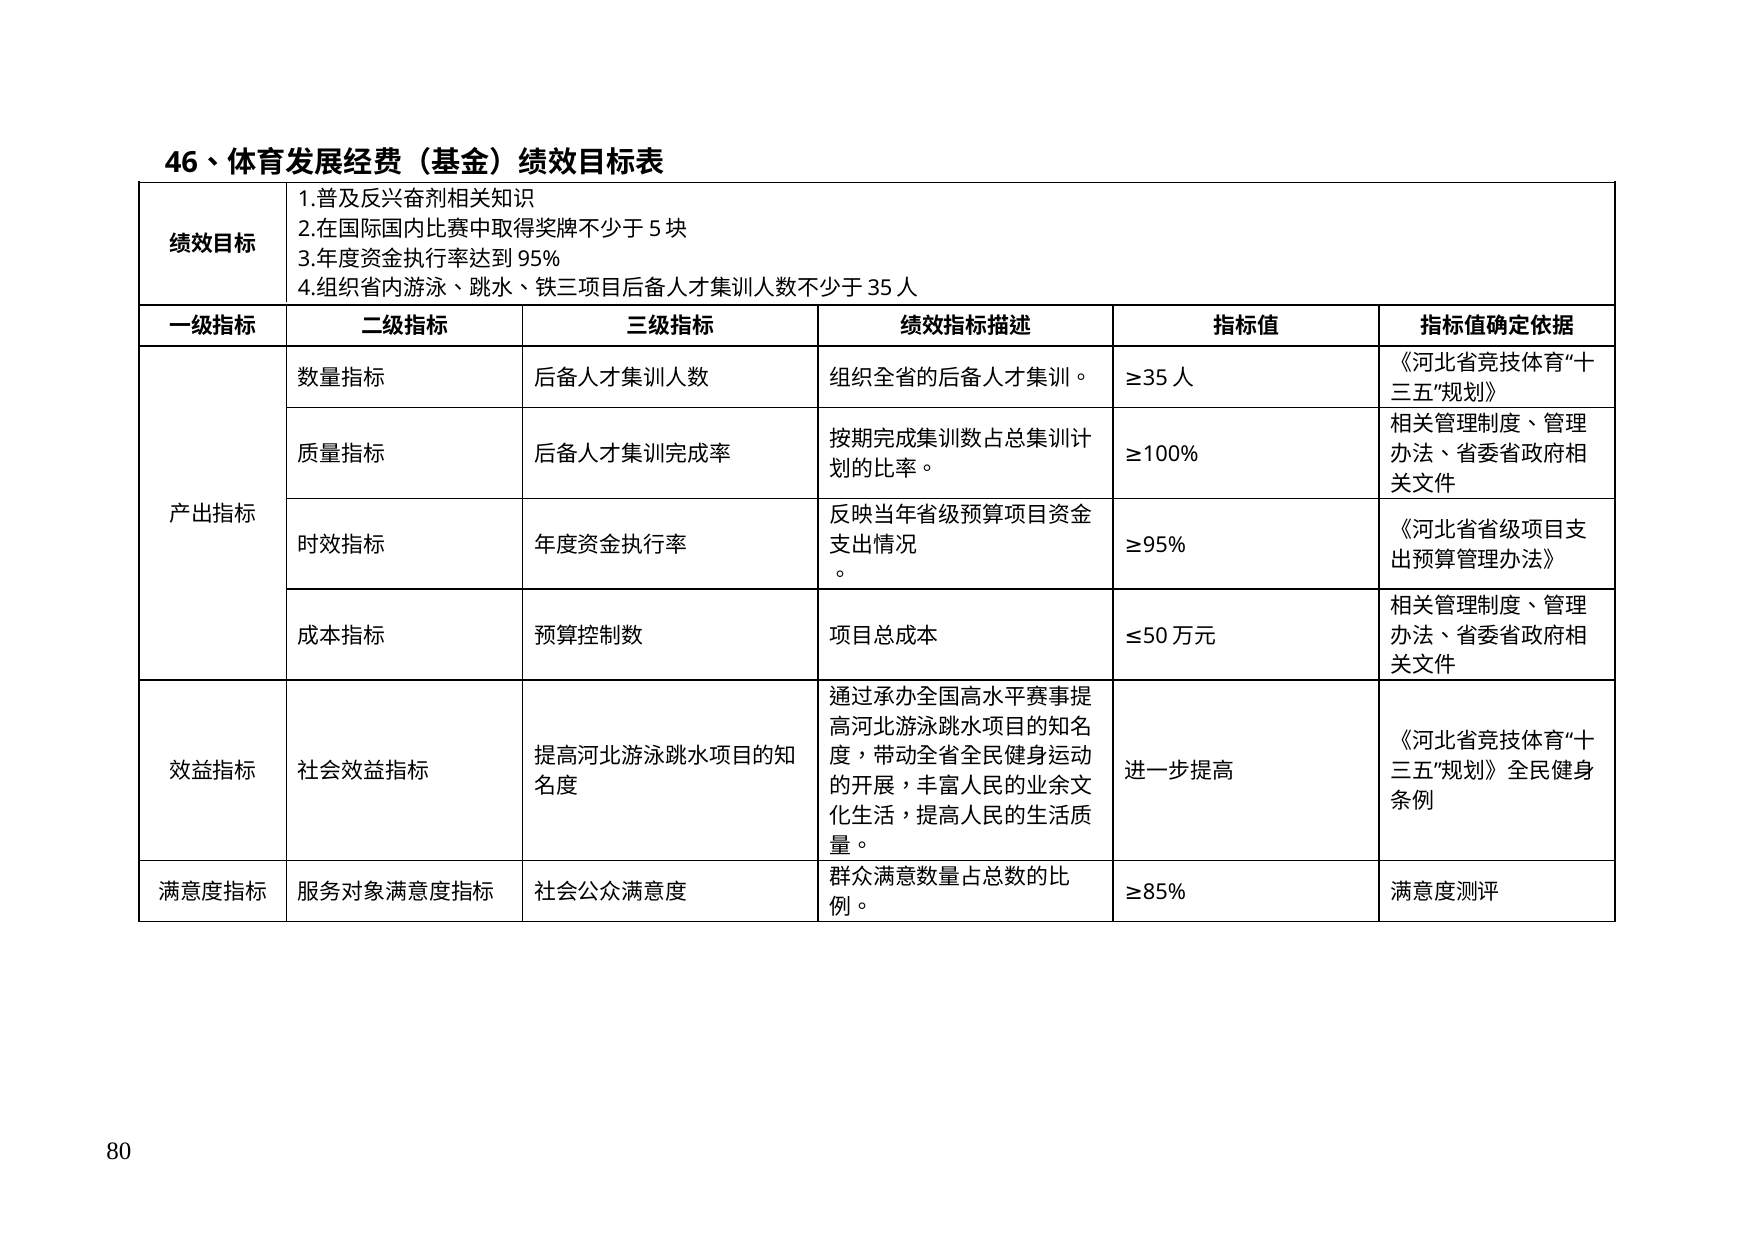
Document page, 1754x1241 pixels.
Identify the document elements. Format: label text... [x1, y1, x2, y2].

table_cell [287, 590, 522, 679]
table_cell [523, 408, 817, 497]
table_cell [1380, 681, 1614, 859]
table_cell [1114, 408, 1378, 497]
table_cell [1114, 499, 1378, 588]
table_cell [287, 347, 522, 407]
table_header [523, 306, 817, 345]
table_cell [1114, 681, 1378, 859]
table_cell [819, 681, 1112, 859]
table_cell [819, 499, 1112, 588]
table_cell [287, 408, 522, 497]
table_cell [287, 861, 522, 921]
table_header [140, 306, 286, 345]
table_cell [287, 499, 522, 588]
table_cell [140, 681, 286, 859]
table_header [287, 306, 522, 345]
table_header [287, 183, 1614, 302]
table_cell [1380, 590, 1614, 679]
text 46、体育发展经费（基金）绩效目标表 [106, 142, 1648, 181]
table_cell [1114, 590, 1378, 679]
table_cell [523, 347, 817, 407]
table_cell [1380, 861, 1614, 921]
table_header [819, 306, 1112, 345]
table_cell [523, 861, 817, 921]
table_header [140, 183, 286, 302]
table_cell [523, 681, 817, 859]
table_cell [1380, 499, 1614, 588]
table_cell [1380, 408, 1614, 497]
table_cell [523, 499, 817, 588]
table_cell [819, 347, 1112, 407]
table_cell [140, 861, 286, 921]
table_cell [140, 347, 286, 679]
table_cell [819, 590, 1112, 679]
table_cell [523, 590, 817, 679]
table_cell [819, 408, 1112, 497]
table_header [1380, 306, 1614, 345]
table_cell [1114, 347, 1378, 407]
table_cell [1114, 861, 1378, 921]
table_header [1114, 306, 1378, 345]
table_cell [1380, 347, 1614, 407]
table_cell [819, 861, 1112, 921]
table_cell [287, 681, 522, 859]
